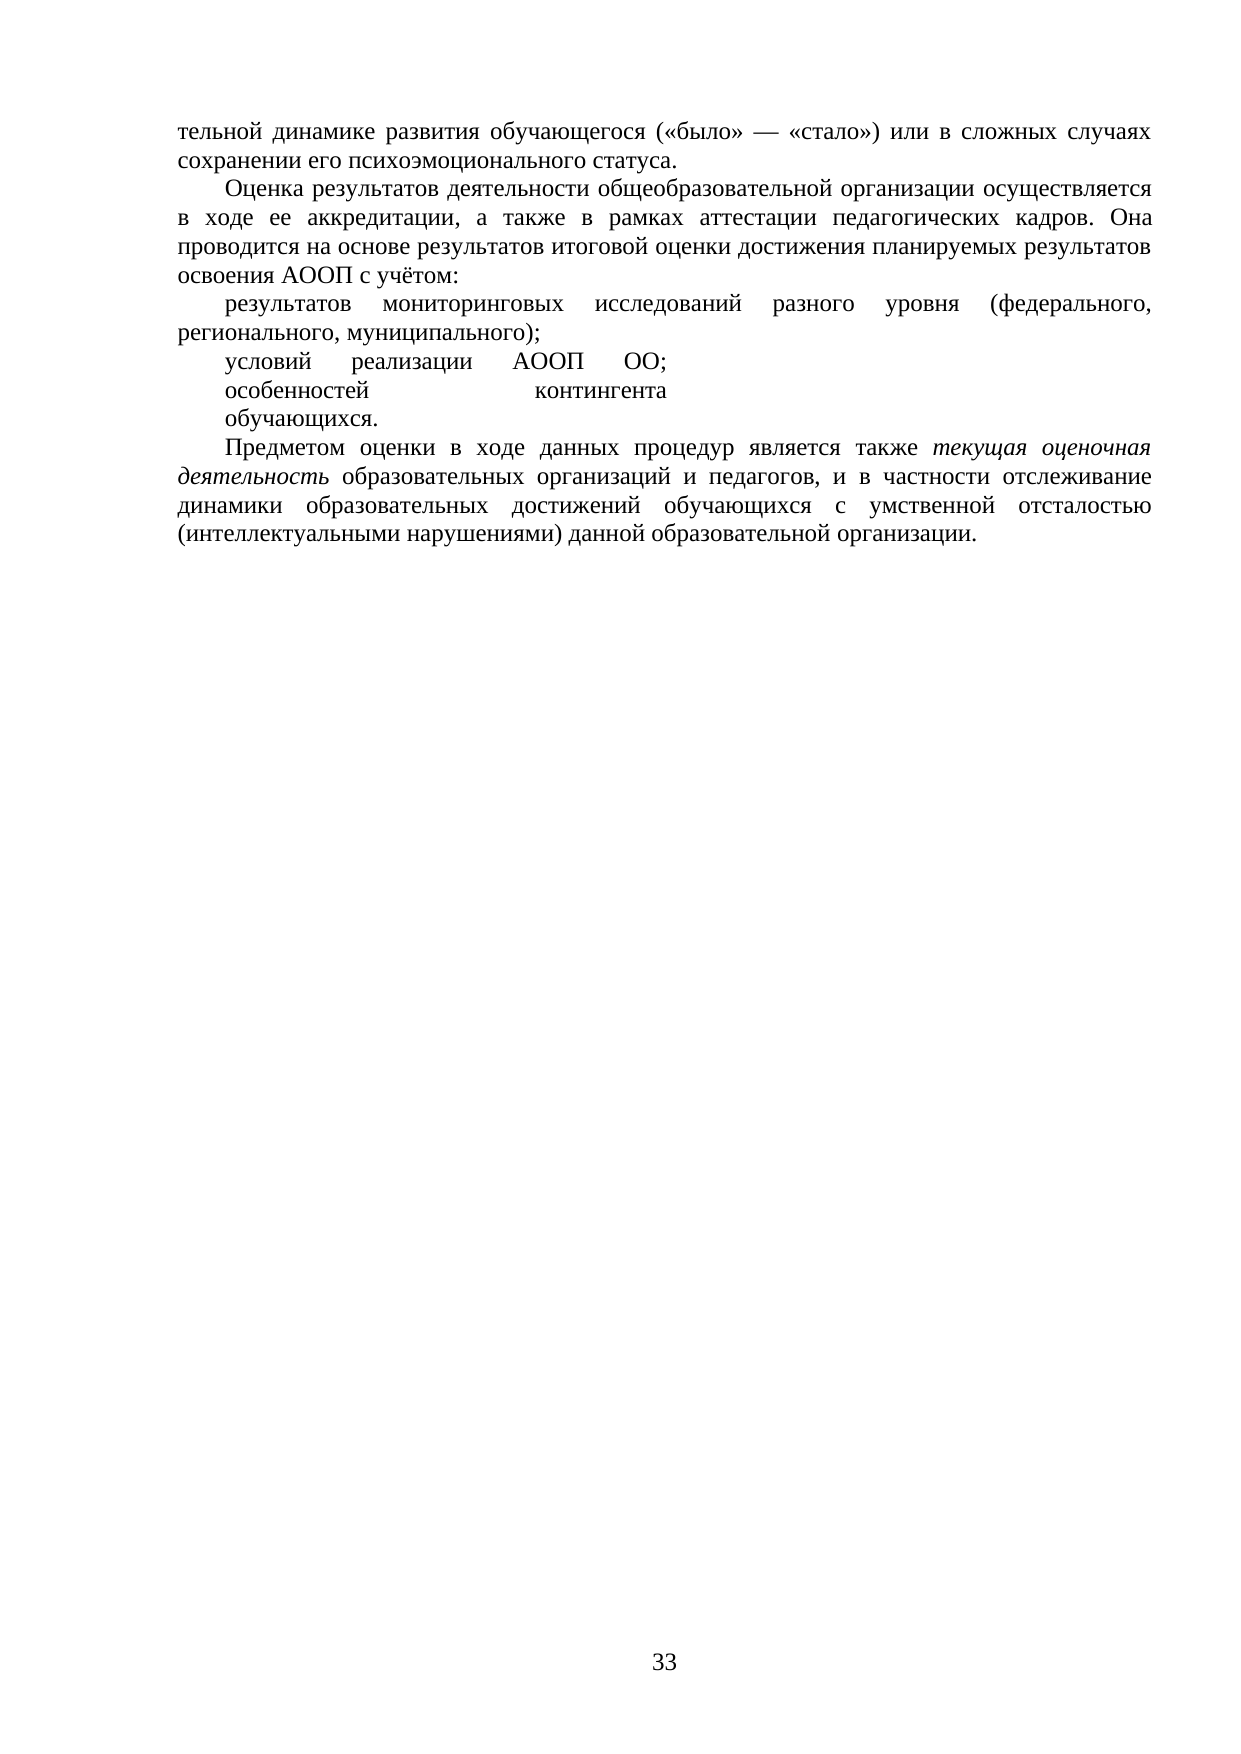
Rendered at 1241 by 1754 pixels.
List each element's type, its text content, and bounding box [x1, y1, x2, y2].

text условий реализации АООП ОО; особенностей контингента обучающихся. [224, 346, 667, 432]
text тельной динамике развития обучающегося («было» ― «стало») или в сложных случаях сохранении его психоэмоционального статуса. [177, 116, 1152, 173]
text Предметом оценки в ходе данных процедур является также текущая оценочная деятельность образовательных организаций и педагогов, и в частности отслеживание динамики образовательных достижений обучающихся с умственной отсталостью (интеллектуальными нарушениями) данной образовательной организации. [177, 432, 1152, 547]
text Оценка результатов деятельности общеобразовательной организации осуществляется в ходе ее аккредитации, а также в рамках аттестации педагогических кадров. Она проводится на основе результатов итоговой оценки достижения планируемых результатов освоения АООП с учётом: [177, 173, 1152, 288]
text результатов мониторинговых исследований разного уровня (федерального, регионального, муниципального); [177, 288, 1152, 346]
